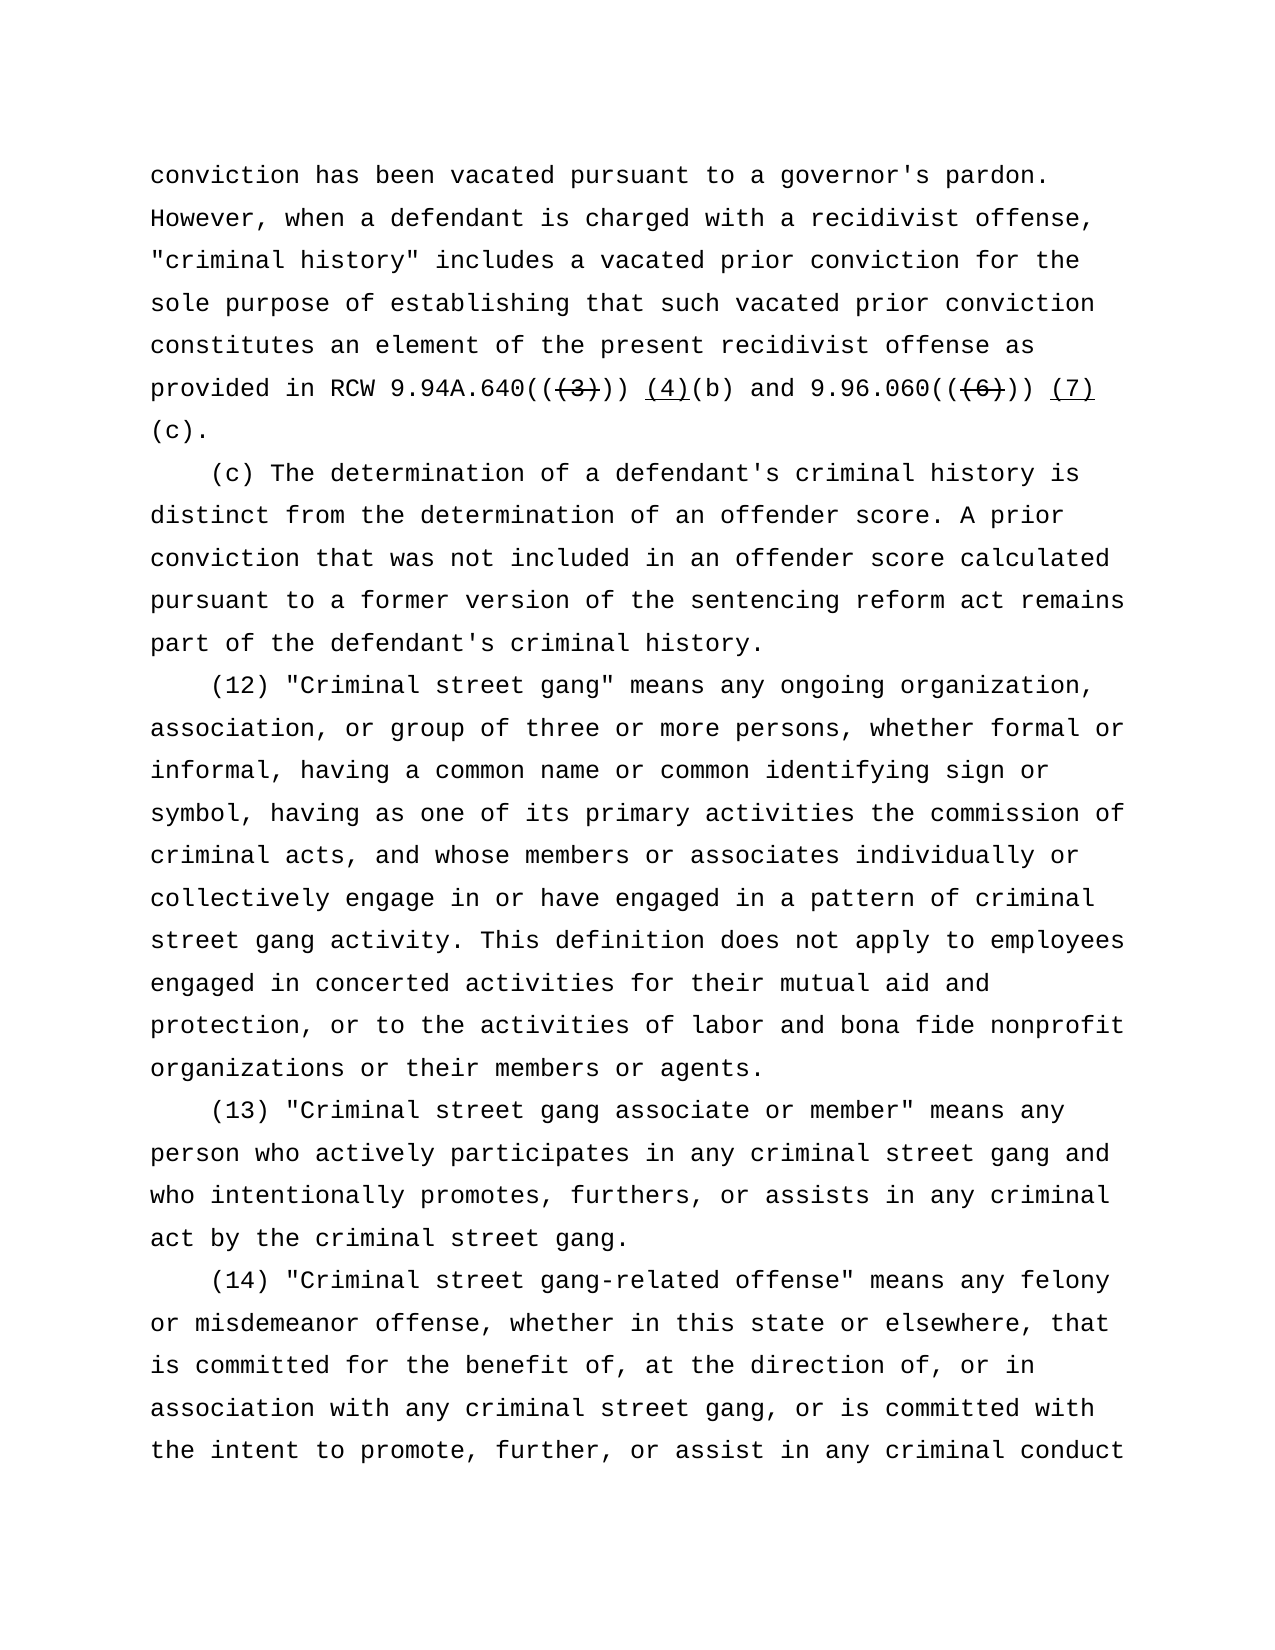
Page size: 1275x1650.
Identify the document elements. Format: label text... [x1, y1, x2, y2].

text (12) "Criminal street gang" means any ongoing organization, association, or group of three or more persons, whether formal or informal, having a common name or common identifying sign or symbol, having as one of its primary activities the commission of criminal acts, and whose members or associates individually or collectively engage in or have engaged in a pattern of criminal street gang activity. This definition does not apply to employees engaged in concerted activities for their mutual aid and protection, or to the activities of labor and bona fide nonprofit organizations or their members or agents. [150, 660, 1125, 1085]
text (13) "Criminal street gang associate or member" means any person who actively participates in any criminal street gang and who intentionally promotes, furthers, or assists in any criminal act by the criminal street gang. [150, 1085, 1125, 1255]
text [150, 150, 1125, 447]
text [150, 1255, 1125, 1467]
text (c) The determination of a defendant's criminal history is distinct from the determination of an offender score. A prior conviction that was not included in an offender score calculated pursuant to a former version of the sentencing reform act remains part of the defendant's criminal history. [150, 447, 1125, 660]
